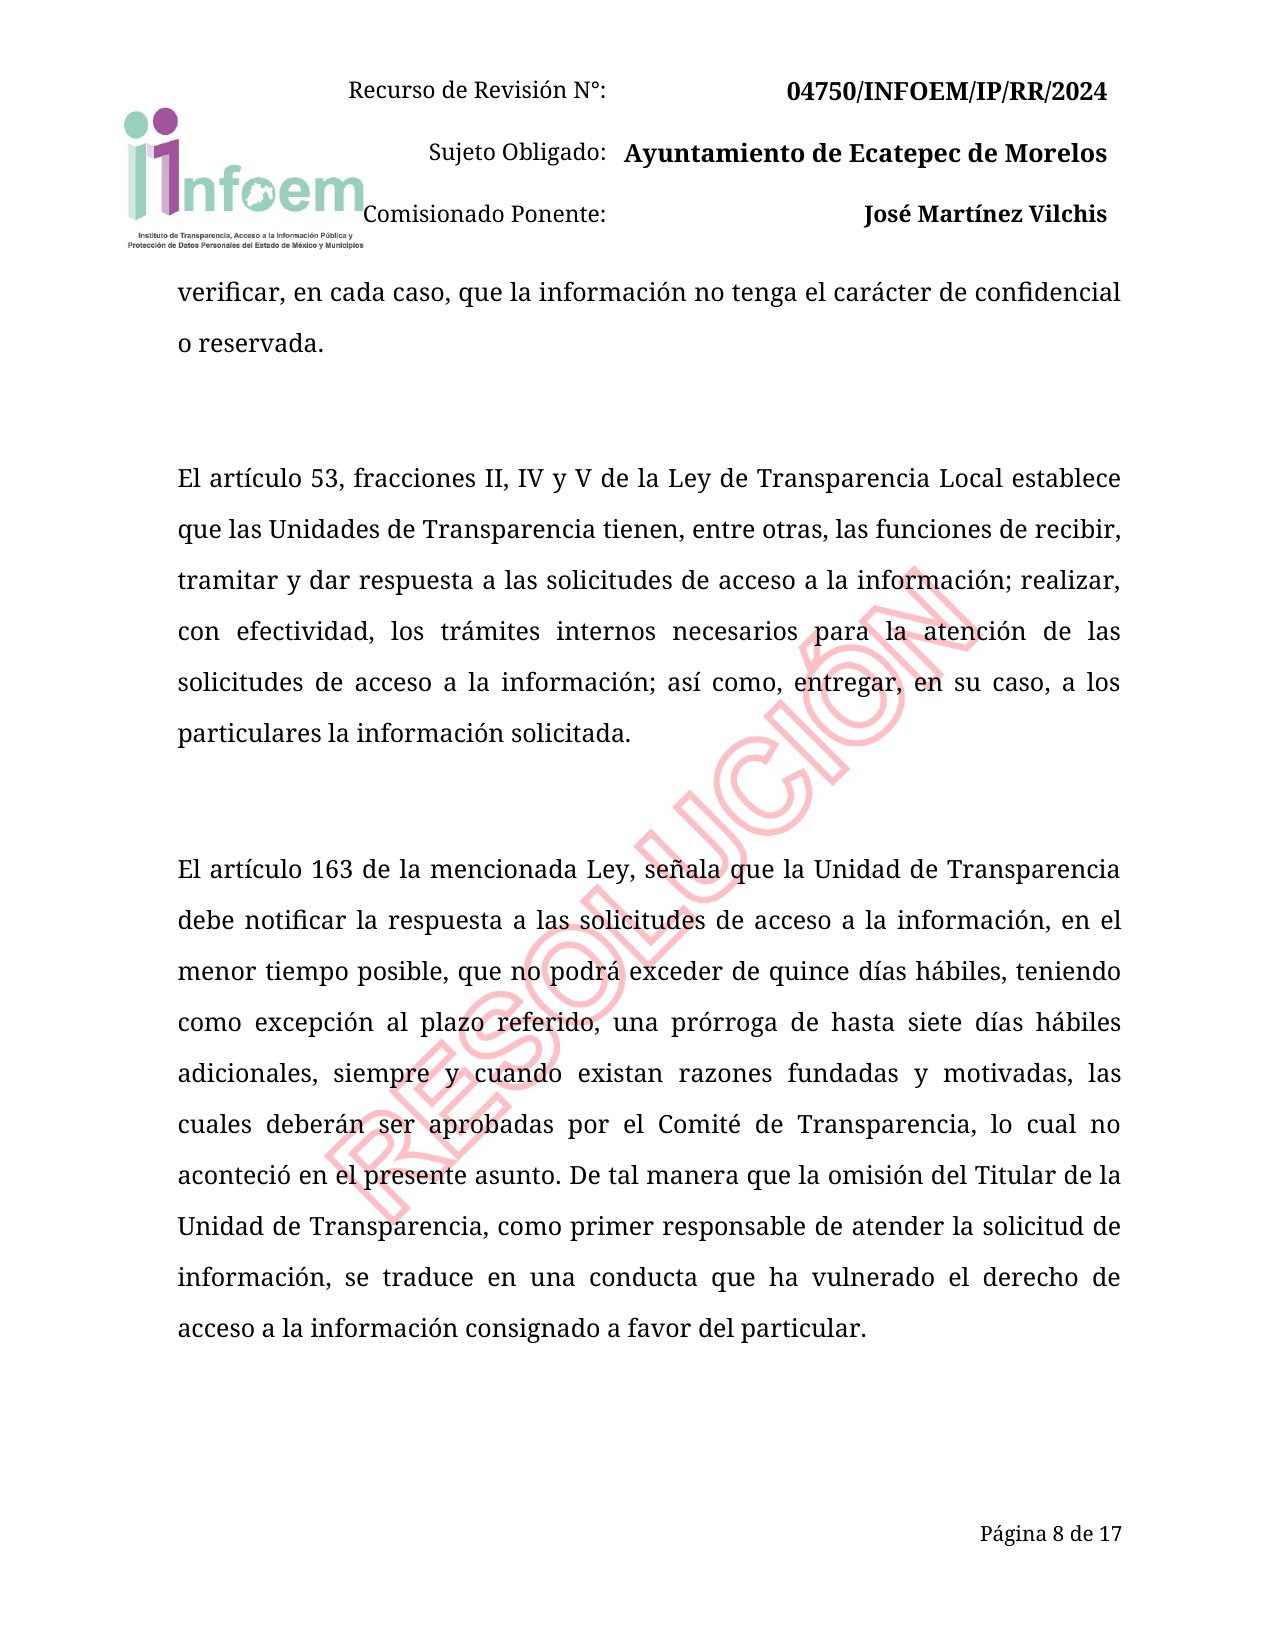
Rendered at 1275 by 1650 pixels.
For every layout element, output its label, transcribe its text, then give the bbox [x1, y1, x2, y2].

text El artículo 163 de la mencionada Ley, señala que la Unidad de Transparencia debe notificar la respuesta a las solicitudes de acceso a la información, en el menor tiempo posible, que no podrá exceder de quince días hábiles, teniendo como excepción al plazo referido, una prórroga de hasta siete días hábiles adicionales, siempre y cuando existan razones fundadas y motivadas, las cuales deberán ser aprobadas por el Comité de Transparencia, lo cual no aconteció en el presente asunto. De tal manera que la omisión del Titular de la Unidad de Transparencia, como primer responsable de atender la solicitud de información, se traduce en una conducta que ha vulnerado el derecho de acceso a la información consignado a favor del particular. [177, 851, 1122, 1345]
picture [5, 48, 1270, 1650]
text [177, 274, 1122, 359]
text El artículo 53, fracciones II, IV y V de la Ley de Transparencia Local establece que las Unidades de Transparencia tienen, entre otras, las funciones de recibir, tramitar y dar respuesta a las solicitudes de acceso a la información; realizar, con efectividad, los trámites internos necesarios para la atención de las solicitudes de acceso a la información; así como, entregar, en su caso, a los particulares la información solicitada. [177, 461, 1122, 750]
